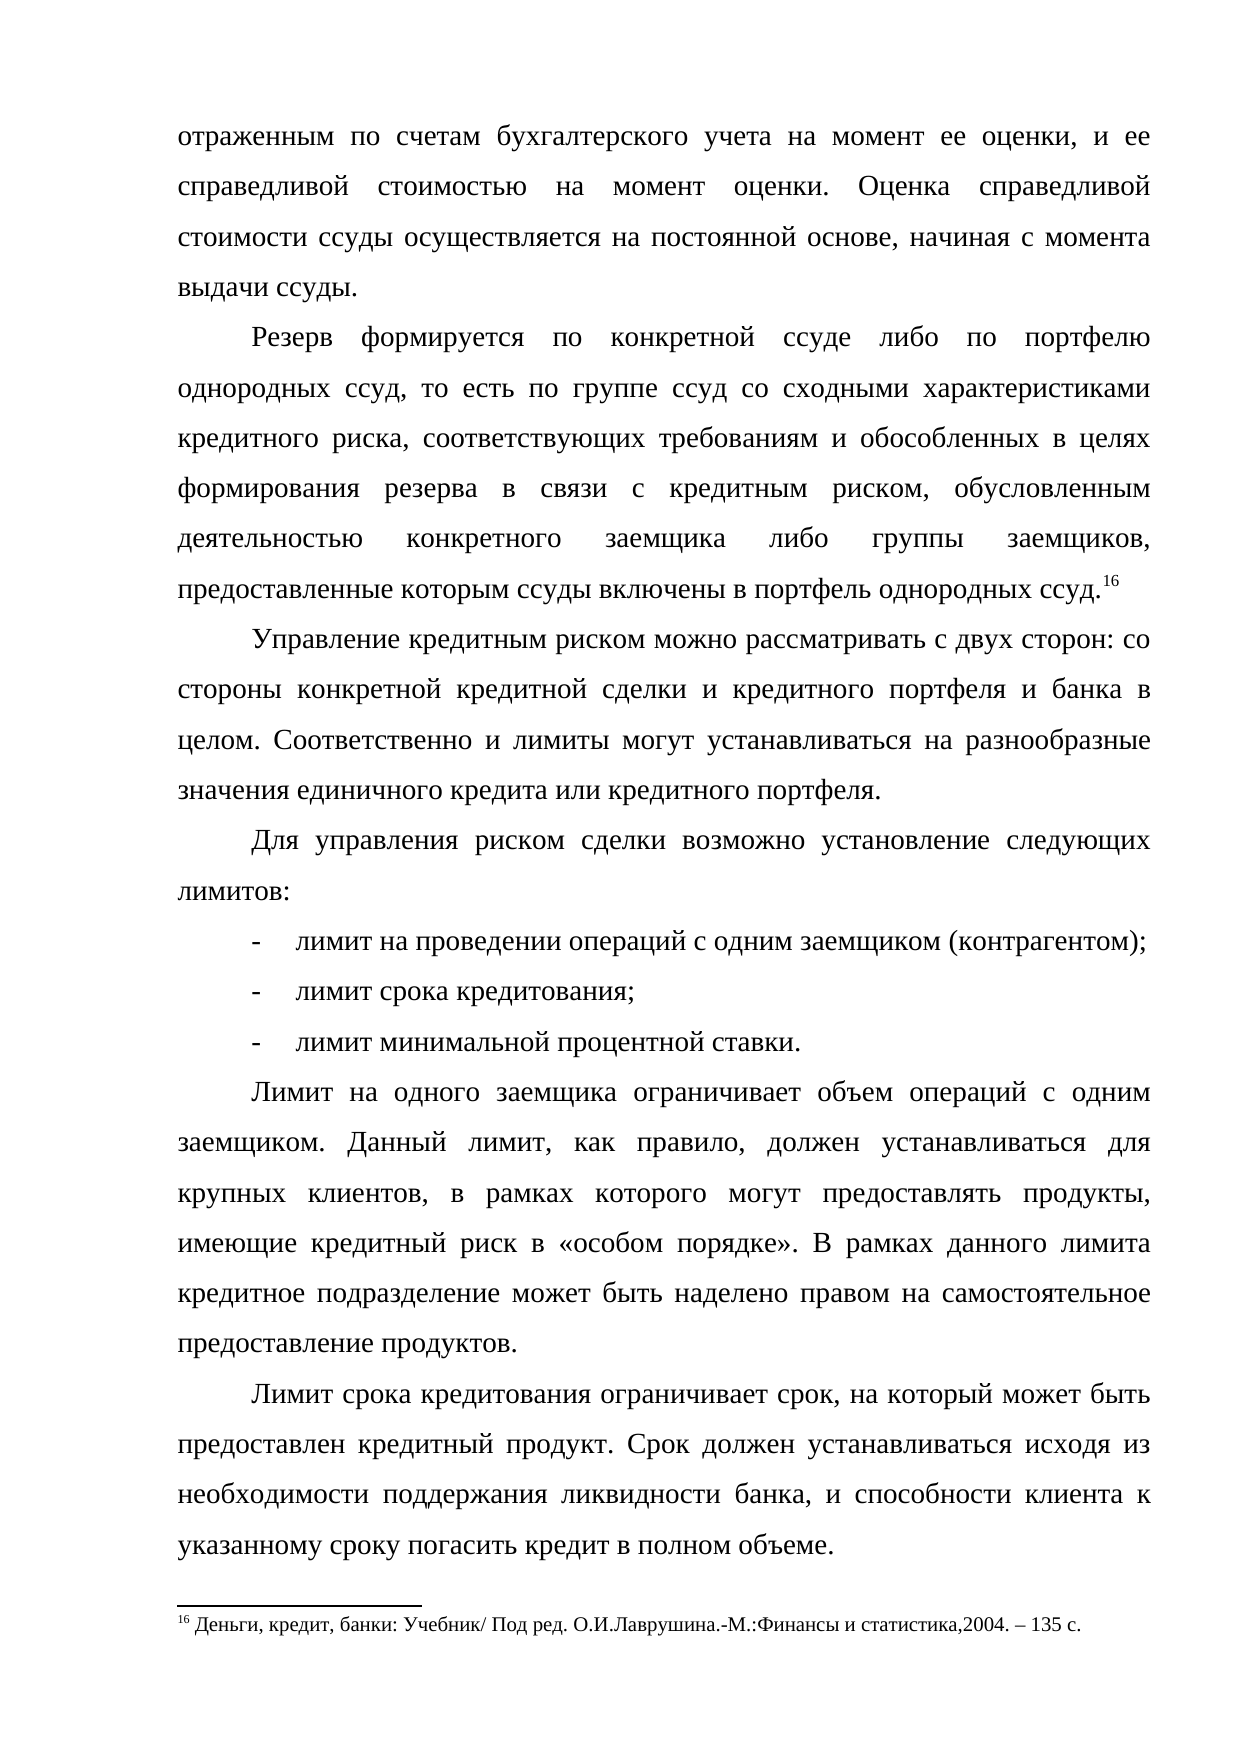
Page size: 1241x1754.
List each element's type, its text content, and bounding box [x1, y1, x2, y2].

list лимит минимальной процентной ставки. [177, 1024, 1152, 1057]
text Управление кредитным риском можно рассматривать с двух сторон: со стороны конкретной кредитной сделки и кредитного портфеля и банка в целом. Соответственно и лимиты могут устанавливаться на разнообразные значения единичного кредита или кредитного портфеля. [177, 621, 1152, 806]
text Резерв формируется по конкретной ссуде либо по портфелю однородных ссуд, то есть по группе ссуд со сходными характеристиками кредитного риска, соответствующих требованиям и обособленных в целях формирования резерва в связи с кредитным риском, обусловленным деятельностью конкретного заемщика либо группы заемщиков, предоставленные которым ссуды включены в портфель однородных ссуд. [177, 319, 1152, 604]
list лимит на проведении операций с одним заемщиком (контрагентом); [177, 923, 1152, 957]
text Для управления риском сделки возможно установление следующих лимитов: [177, 822, 1152, 906]
list лимит срока кредитования; [177, 973, 1152, 1007]
text Лимит срока кредитования ограничивает срок, на который может быть предоставлен кредитный продукт. Срок должен устанавливаться исходя из необходимости поддержания ликвидности банка, и способности клиента к указанному сроку погасить кредит в полном объеме. [177, 1376, 1152, 1560]
text Лимит на одного заемщика ограничивает объем операций с одним заемщиком. Данный лимит, как правило, должен устанавливаться для крупных клиентов, в рамках которого могут предоставлять продукты, имеющие кредитный риск в «особом порядке». В рамках данного лимита кредитное подразделение может быть наделено правом на самостоятельное предоставление продуктов. [177, 1074, 1152, 1359]
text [177, 118, 1152, 303]
